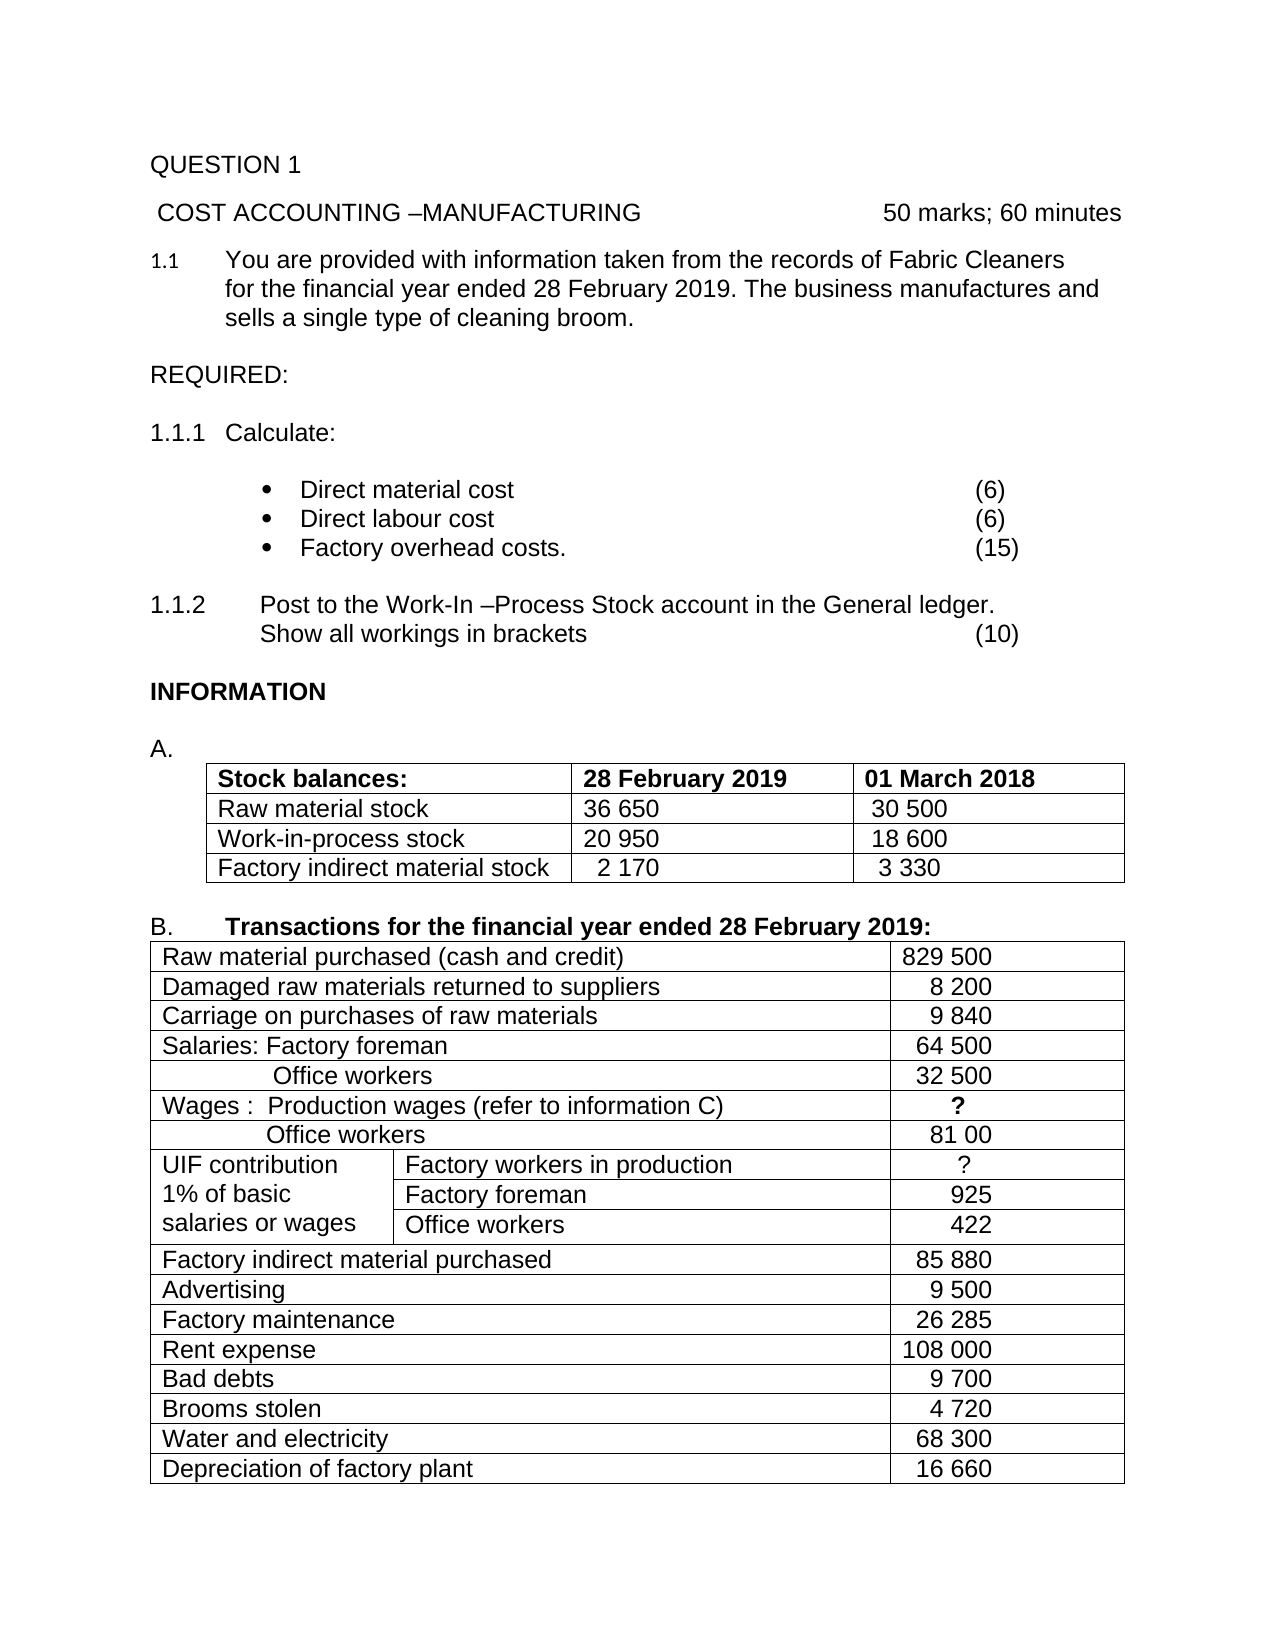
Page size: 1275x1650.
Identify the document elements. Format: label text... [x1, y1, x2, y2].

table_cell 36 650 [572, 794, 853, 823]
table_cell 925 [891, 1180, 1124, 1209]
text 1.1.1 Calculate: [150, 418, 1125, 446]
text INFORMATION [150, 677, 1125, 706]
table_header 829 500 [891, 942, 1124, 971]
table_cell Factory indirect material stock [207, 854, 571, 882]
table_cell Damaged raw materials returned to suppliers [151, 972, 890, 1000]
table_cell 2 170 [572, 854, 853, 882]
table_cell 108 000 [891, 1335, 1124, 1363]
table_cell 9 500 [891, 1275, 1124, 1304]
table_cell Factory workers in production [394, 1150, 890, 1179]
list Direct material cost (6) [262, 475, 1125, 504]
table_cell Raw material stock [207, 794, 571, 823]
list Factory overhead costs. (15) [262, 533, 1125, 562]
table_cell 30 500 [854, 794, 1124, 823]
table_cell ? [891, 1150, 1124, 1179]
table_cell Office workers [151, 1061, 890, 1090]
table_cell 18 600 [854, 824, 1124, 852]
list Direct labour cost (6) [262, 504, 1125, 533]
table_cell Carriage on purchases of raw materials [151, 1001, 890, 1030]
text Show all workings in brackets (10) [150, 619, 1125, 648]
table_cell 64 500 [891, 1031, 1124, 1060]
table_cell 16 660 [891, 1454, 1124, 1483]
table_cell 26 285 [891, 1305, 1124, 1334]
table_header Raw material purchased (cash and credit) [151, 942, 890, 971]
table_cell 4 720 [891, 1394, 1124, 1423]
table_cell 422 [891, 1210, 1124, 1244]
table_cell 85 880 [891, 1245, 1124, 1274]
table_cell Advertising [151, 1275, 890, 1304]
text QUESTION 1 [150, 150, 1125, 179]
table_cell Work-in-process stock [207, 824, 571, 852]
text B. Transactions for the financial year ended 28 February 2019: [150, 912, 1125, 941]
table_cell 8 200 [891, 972, 1124, 1000]
table_cell 20 950 [572, 824, 853, 852]
table_cell 68 300 [891, 1424, 1124, 1453]
table_cell Factory foreman [394, 1180, 890, 1209]
table_header 01 March 2018 [854, 764, 1124, 793]
table_cell Factory indirect material purchased [151, 1245, 890, 1274]
table_header 28 February 2019 [572, 764, 853, 793]
table_cell Rent expense [151, 1335, 890, 1363]
text REQUIRED: [150, 360, 1125, 389]
text 1.1.2 Post to the Work-In –Process Stock account in the General ledger. [150, 591, 1125, 619]
table_cell UIF contribution 1% of basic salaries or wages [151, 1150, 393, 1244]
text for the financial year ended 28 February 2019. The business manufactures and [150, 274, 1125, 303]
table_cell Bad debts [151, 1365, 890, 1393]
table_cell Factory maintenance [151, 1305, 890, 1334]
table_cell Depreciation of factory plant [151, 1454, 890, 1483]
text COST ACCOUNTING –MANUFACTURING 50 marks; 60 minutes [150, 198, 1125, 226]
text sells a single type of cleaning broom. [150, 303, 1125, 331]
text A. [150, 734, 1125, 763]
table_cell 9 700 [891, 1365, 1124, 1393]
table_cell ? [891, 1091, 1124, 1119]
table_cell Office workers [394, 1210, 890, 1244]
table_cell 81 00 [891, 1121, 1124, 1149]
table_cell 3 330 [854, 854, 1124, 882]
text 1.1 You are provided with information taken from the records of Fabric Cleaners [150, 245, 1125, 274]
table_cell Water and electricity [151, 1424, 890, 1453]
table_header Stock balances: [207, 764, 571, 793]
table_cell 32 500 [891, 1061, 1124, 1090]
table_cell Salaries: Factory foreman [151, 1031, 890, 1060]
table_cell Brooms stolen [151, 1394, 890, 1423]
table_cell Office workers [151, 1121, 890, 1149]
table_cell Wages : Production wages (refer to information C) [151, 1091, 890, 1119]
table_cell 9 840 [891, 1001, 1124, 1030]
